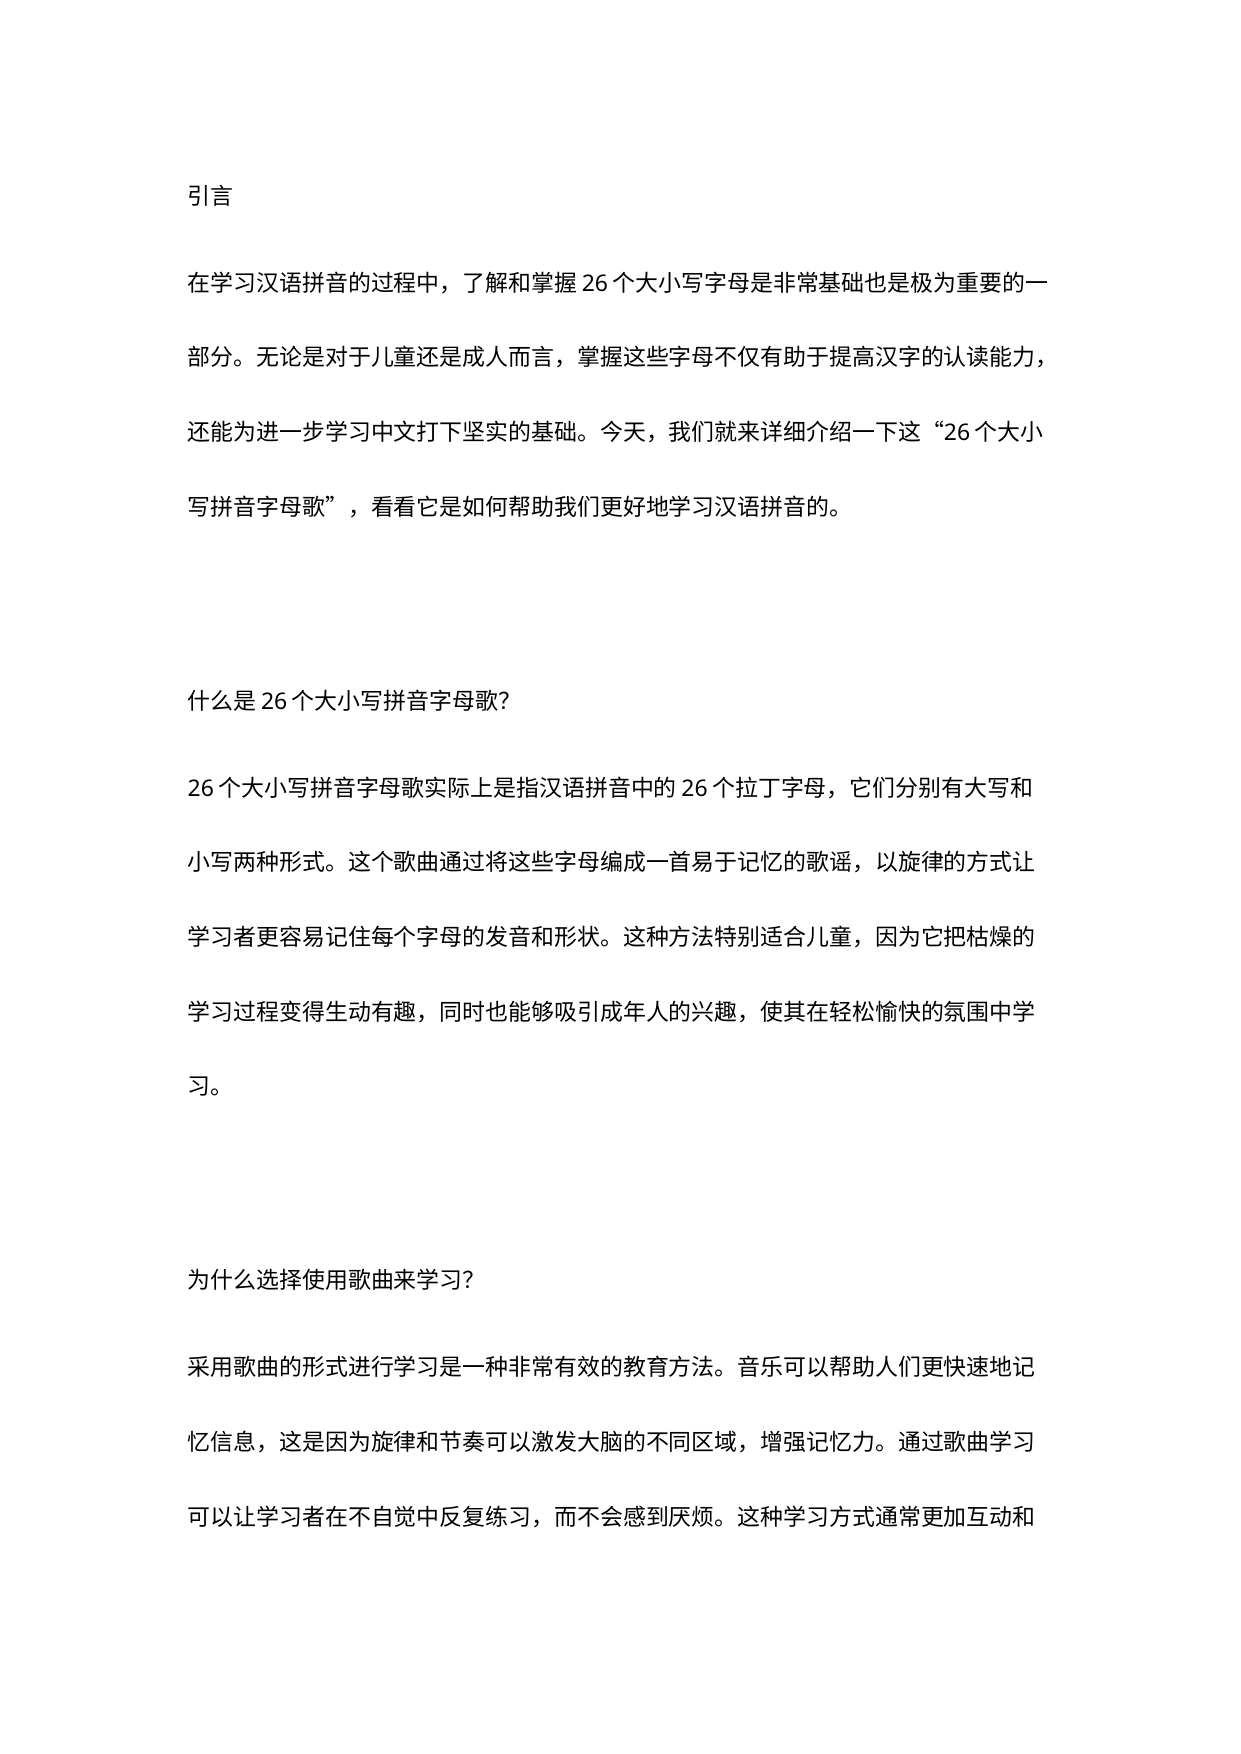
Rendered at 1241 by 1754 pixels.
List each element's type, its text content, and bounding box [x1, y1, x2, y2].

text 26个大小写拼音字母歌实际上是指汉语拼音中的26个拉丁字母，它们分别有大写和小写两种形式。这个歌曲通过将这些字母编成一首易于记忆的歌谣，以旋律的方式让学习者更容易记住每个字母的发音和形状。这种方法特别适合儿童，因为它把枯燥的学习过程变得生动有趣，同时也能够吸引成年人的兴趣，使其在轻松愉快的氛围中学习。 [187, 753, 1053, 1117]
text 什么是26个大小写拼音字母歌？ [187, 667, 1053, 732]
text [187, 1333, 1053, 1547]
text 引言 [187, 162, 1053, 227]
text 在学习汉语拼音的过程中，了解和掌握26个大小写字母是非常基础也是极为重要的一部分。无论是对于儿童还是成人而言，掌握这些字母不仅有助于提高汉字的认读能力，还能为进一步学习中文打下坚实的基础。今天，我们就来详细介绍一下这“26个大小写拼音字母歌”，看看它是如何帮助我们更好地学习汉语拼音的。 [187, 248, 1053, 538]
text 为什么选择使用歌曲来学习？ [187, 1247, 1053, 1312]
